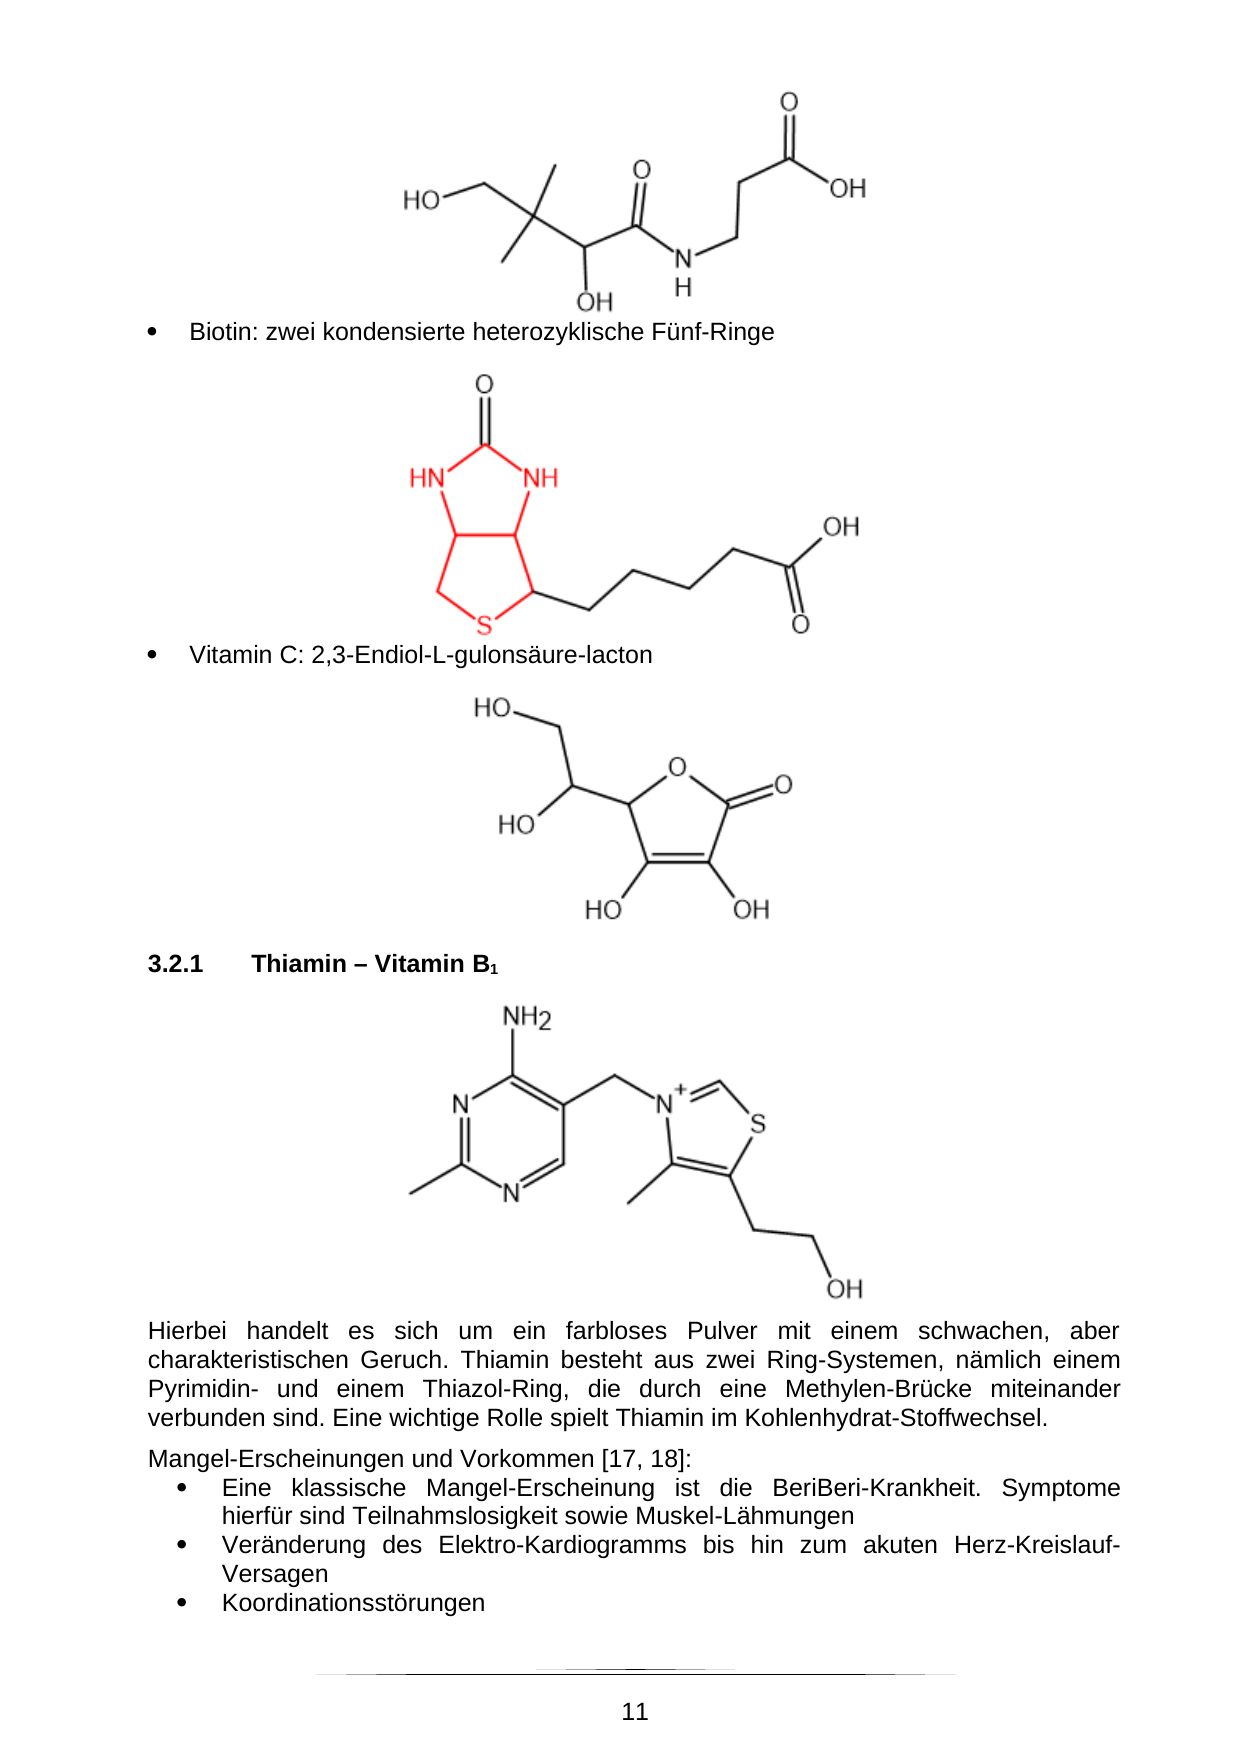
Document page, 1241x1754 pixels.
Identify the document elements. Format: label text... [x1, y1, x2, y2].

list Biotin: zwei kondensierte heterozyklische Fünf-Ringe [148, 317, 1122, 346]
text Hierbei handelt es sich um ein farbloses Pulver mit einem schwachen, aber charakteristischen Geruch. Thiamin besteht aus zwei Ring-Systemen, nämlich einem Pyrimidin- und einem Thiazol-Ring, die durch eine Methylen-Brücke miteinander verbunden sind. Eine wichtige Rolle spielt Thiamin im Kohlenhydrat-Stoffwechsel. [148, 1316, 1122, 1431]
picture [407, 1002, 863, 1304]
list Vitamin C: 2,3-Endiol-L-gulonsäure-lacton [148, 639, 1122, 668]
picture [473, 693, 797, 924]
list Veränderung des Elektro-Kardiogramms bis hin zum akuten Herz-Kreislauf-Versagen [177, 1530, 1122, 1588]
picture [410, 371, 860, 640]
subtitle Thiamin – Vitamin B1 [148, 949, 1122, 977]
list Koordinationsstörungen [177, 1588, 1122, 1617]
list Eine klassische Mangel-Erscheinung ist die BeriBeri-Krankheit. Symptome hierfür sind Teilnahmslosigkeit sowie Muskel-Lähmungen [177, 1472, 1122, 1530]
text Mangel-Erscheinungen und Vorkommen [17, 18]: [148, 1444, 1122, 1472]
picture [403, 88, 867, 317]
